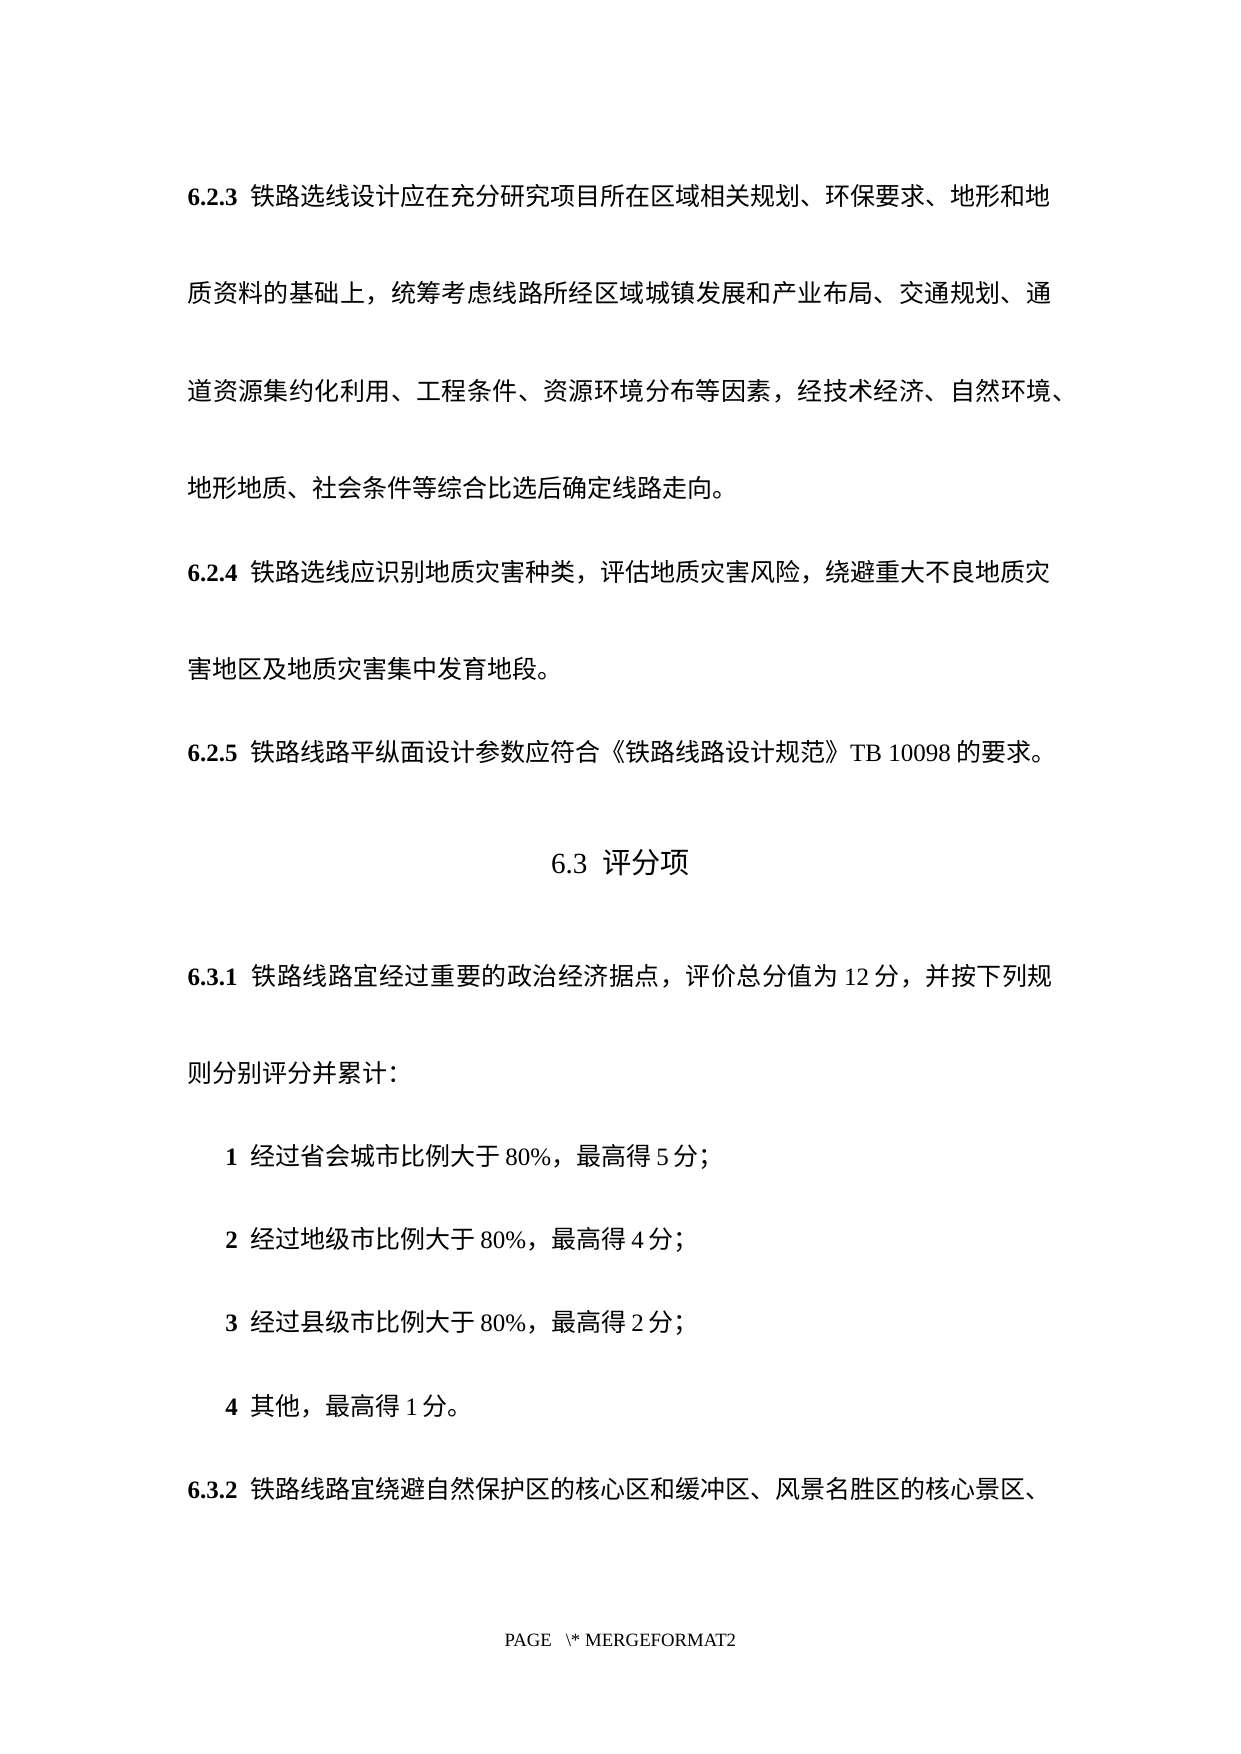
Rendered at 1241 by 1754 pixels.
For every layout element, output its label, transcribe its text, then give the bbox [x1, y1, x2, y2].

text 6.2.3 铁路选线设计应在充分研究项目所在区域相关规划、环保要求、地形和地质资料的基础上，统筹考虑线路所经区域城镇发展和产业布局、交通规划、通道资源集约化利用、工程条件、资源环境分布等因素，经技术经济、自然环境、地形地质、社会条件等综合比选后确定线路走向。 [187, 162, 1053, 519]
text 6.2.5 铁路线路平纵面设计参数应符合《铁路线路设计规范》TB 10098的要求。 [187, 718, 1053, 783]
text 4 其他，最高得1分。 [187, 1372, 1053, 1437]
text 1 经过省会城市比例大于80%，最高得5分； [187, 1122, 1053, 1187]
text 2 经过地级市比例大于80%，最高得4分； [187, 1205, 1053, 1270]
text 3 经过县级市比例大于80%，最高得2分； [187, 1288, 1053, 1353]
subtitle 6.3 评分项 [187, 828, 1053, 893]
text 6.2.4 铁路选线应识别地质灾害种类，评估地质灾害风险，绕避重大不良地质灾害地区及地质灾害集中发育地段。 [187, 538, 1053, 700]
text 6.3.1 铁路线路宜经过重要的政治经济据点，评价总分值为12分，并按下列规则分别评分并累计： [187, 942, 1053, 1104]
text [187, 1455, 1053, 1520]
